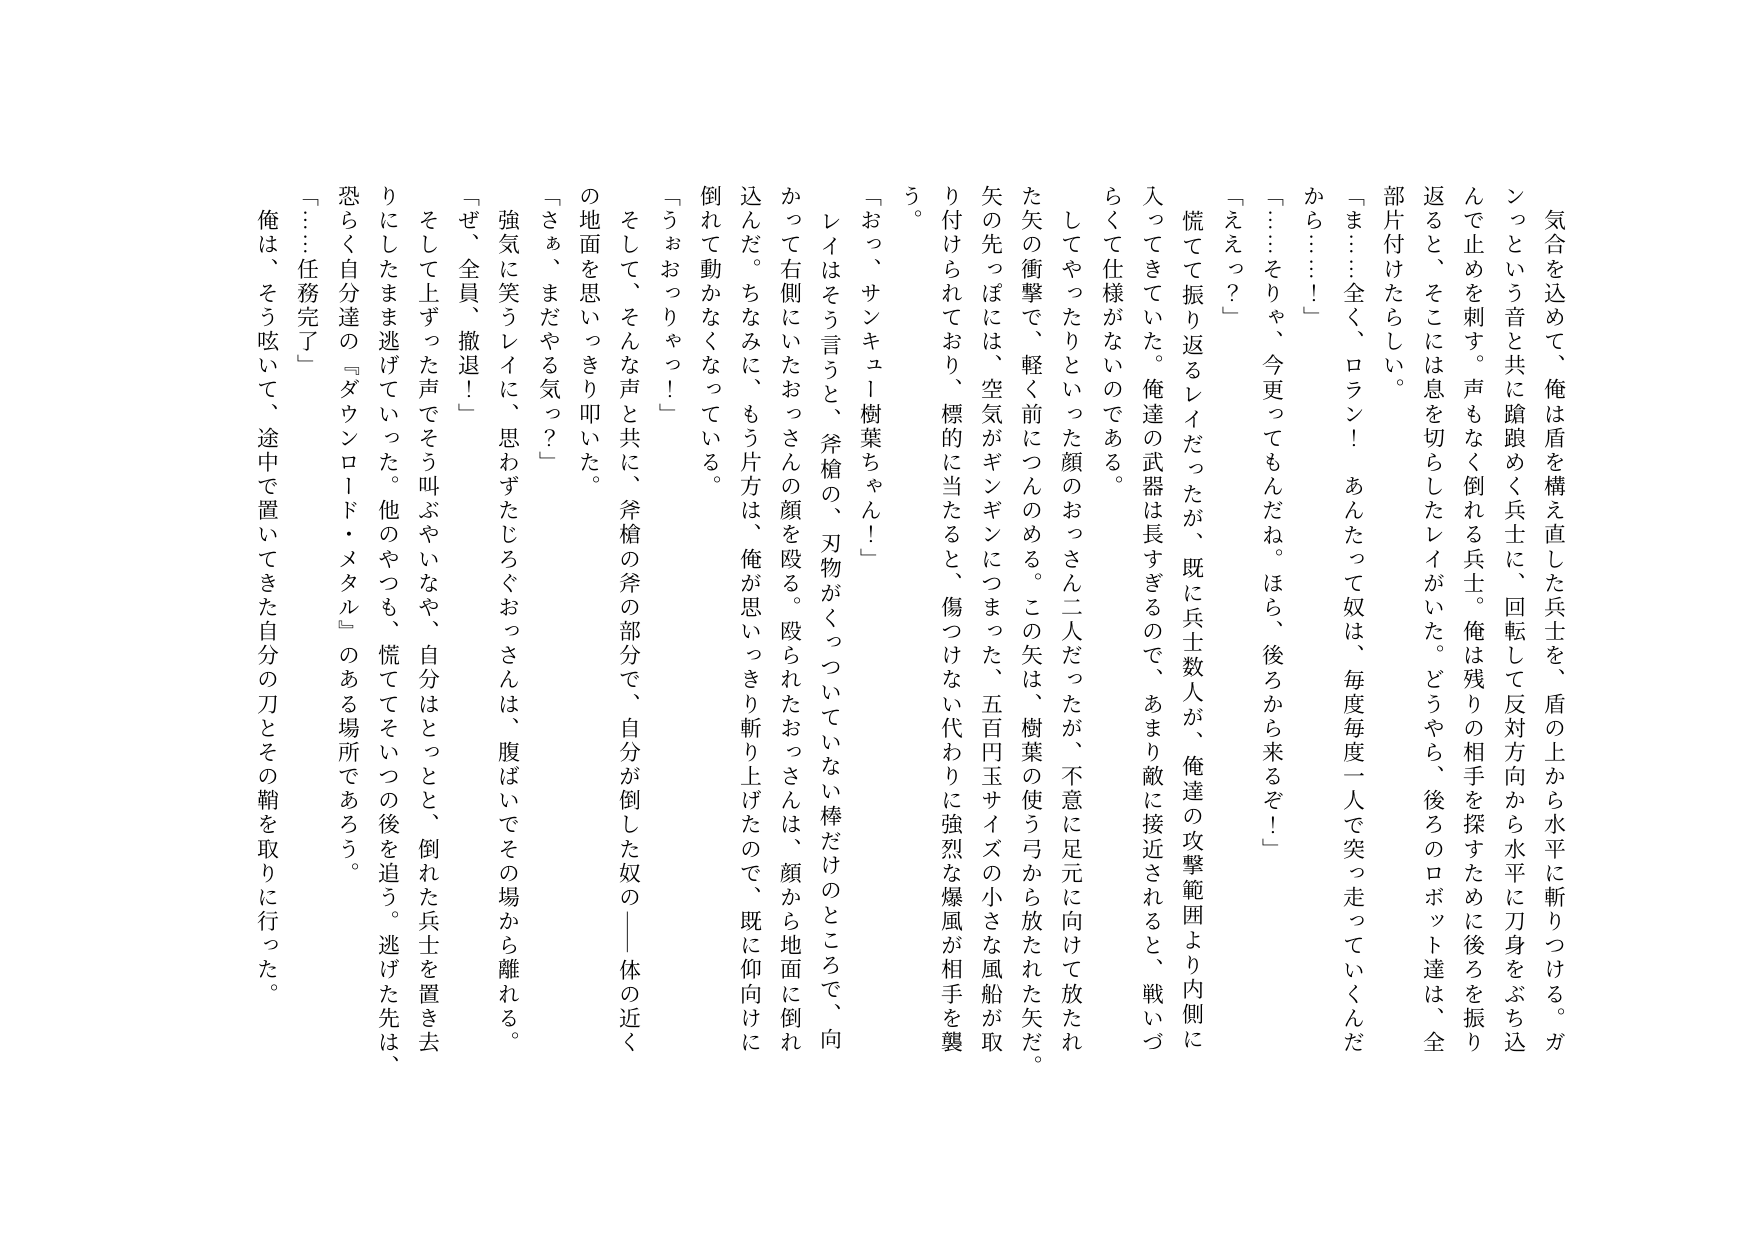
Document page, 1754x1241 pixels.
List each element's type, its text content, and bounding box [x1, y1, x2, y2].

text レイはそう言うと、斧槍の、刃物がくっついていない棒だけのところで、向かって右側にいたおっさんの顔を殴る。殴られたおっさんは、顔から地面に倒れ込んだ。ちなみに、もう片方は、俺が思いっきり斬り上げたので、既に仰向けに倒れて動かなくなっている。 [691, 185, 852, 1055]
text 「ぜ、全員、撤退！」 [449, 185, 490, 1055]
text してやったりといった顔のおっさん二人だったが、不意に足元に向けて放たれた矢の衝撃で、軽く前につんのめる。この矢は、樹葉の使う弓から放たれた矢だ。矢の先っぽには、空気がギンギンにつまった、五百円玉サイズの小さな風船が取り付けられており、標的に当たると、傷つけない代わりに強烈な爆風が相手を襲う。 [892, 185, 1093, 1055]
text 強気に笑うレイに、思わずたじろぐおっさんは、腹ばいでその場から離れる。 [490, 185, 530, 1055]
text 「……任務完了」 [289, 185, 329, 1055]
text 「さぁ、まだやる気っ？」 [530, 185, 570, 1055]
text 慌てて振り返るレイだったが、既に兵士数人が、俺達の攻撃範囲より内側に入ってきていた。俺達の武器は長すぎるので、あまり敵に接近されると、戦いづらくて仕様がないのである。 [1093, 185, 1213, 1055]
text そして、そんな声と共に、斧槍の斧の部分で、自分が倒した奴の――体の近くの地面を思いっきり叩いた。 [570, 185, 651, 1055]
text 「ええっ？」 [1213, 185, 1254, 1055]
text 「……そりゃ、今更ってもんだね。ほら、後ろから来るぞ！」 [1254, 185, 1294, 1055]
text 俺は、そう呟いて、途中で置いてきた自分の刀とその鞘を取りに行った。 [248, 185, 289, 1055]
text 「うぉおっりゃっ！」 [651, 185, 691, 1055]
text 「おっ、サンキュー樹葉ちゃん！」 [852, 185, 892, 1055]
text 「ま……全く、ロラン！ あんたって奴は、毎度毎度一人で突っ走っていくんだから……！」 [1294, 185, 1374, 1055]
text 気合を込めて、俺は盾を構え直した兵士を、盾の上から水平に斬りつける。ガンっという音と共に蹌踉めく兵士に、回転して反対方向から水平に刀身をぶち込んで止めを刺す。声もなく倒れる兵士。俺は残りの相手を探すために後ろを振り返ると、そこには息を切らしたレイがいた。どうやら、後ろのロボット達は、全部片付けたらしい。 [1374, 185, 1575, 1055]
text そして上ずった声でそう叫ぶやいなや、自分はとっとと、倒れた兵士を置き去りにしたまま逃げていった。他のやつも、慌ててそいつの後を追う。逃げた先は、恐らく自分達の『ダウンロード・メタル』のある場所であろう。 [329, 185, 449, 1055]
